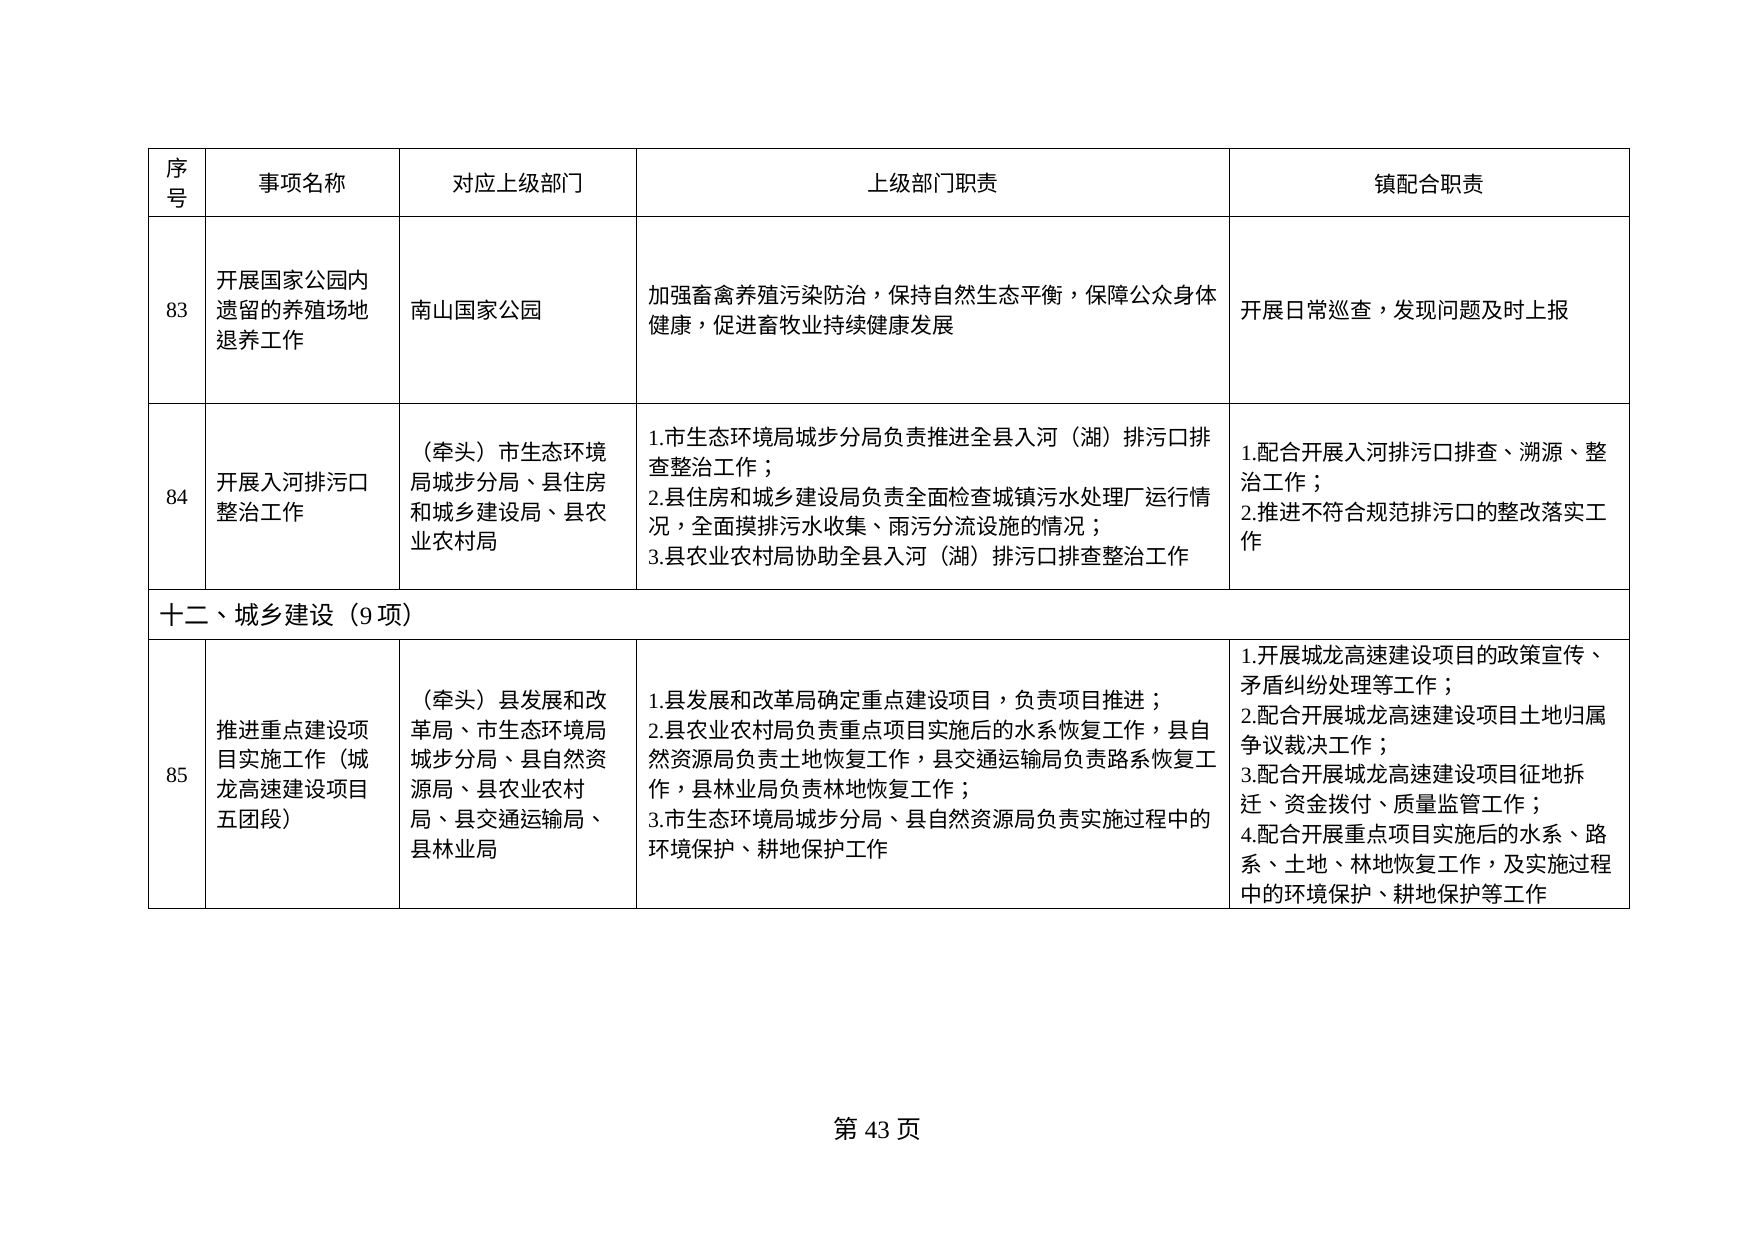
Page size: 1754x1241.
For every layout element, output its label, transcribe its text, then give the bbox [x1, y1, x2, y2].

table_cell 84 [149, 404, 205, 589]
table_cell （牵头）县发展和改革局、市生态环境局城步分局、县自然资源局、县农业农村局、县交通运输局、县林业局 [400, 640, 636, 908]
table_header 上级部门职责 [637, 149, 1229, 216]
table_cell 开展国家公园内遗留的养殖场地退养工作 [206, 217, 399, 403]
table_cell 加强畜禽养殖污染防治，保持自然生态平衡，保障公众身体健康，促进畜牧业持续健康发展 [637, 217, 1229, 403]
table_cell 1.开展城龙高速建设项目的政策宣传、矛盾纠纷处理等工作； 2.配合开展城龙高速建设项目土地归属争议裁决工作； 3.配合开展城龙高速建设项目征地拆迁、资金拨付、质量监管工作； 4.配合开展重点项目实施后的水系、路系、土地、林地恢复工作，及实施过程中的环境保护、耕地保护等工作 [1230, 640, 1629, 908]
table_cell 83 [149, 217, 205, 403]
table_cell 1.配合开展入河排污口排查、溯源、整治工作； 2.推进不符合规范排污口的整改落实工作 [1230, 404, 1629, 589]
table_header 序号 [149, 149, 205, 216]
table_header 事项名称 [206, 149, 399, 216]
table_cell 十二、城乡建设（9项） [149, 590, 1629, 639]
table_cell 85 [149, 640, 205, 908]
table_cell 1.市生态环境局城步分局负责推进全县入河（湖）排污口排查整治工作； 2.县住房和城乡建设局负责全面检查城镇污水处理厂运行情况，全面摸排污水收集、雨污分流设施的情况； 3.县农业农村局协助全县入河（湖）排污口排查整治工作 [637, 404, 1229, 589]
table_cell 开展入河排污口整治工作 [206, 404, 399, 589]
table_header 对应上级部门 [400, 149, 636, 216]
table_cell （牵头）市生态环境局城步分局、县住房和城乡建设局、县农业农村局 [400, 404, 636, 589]
table_cell 南山国家公园 [400, 217, 636, 403]
table_cell 开展日常巡查，发现问题及时上报 [1230, 217, 1629, 403]
table_header 镇配合职责 [1230, 149, 1629, 216]
table_cell 推进重点建设项目实施工作（城龙高速建设项目五团段） [206, 640, 399, 908]
table_cell 1.县发展和改革局确定重点建设项目，负责项目推进； 2.县农业农村局负责重点项目实施后的水系恢复工作，县自然资源局负责土地恢复工作，县交通运输局负责路系恢复工作，县林业局负责林地恢复工作； 3.市生态环境局城步分局、县自然资源局负责实施过程中的环境保护、耕地保护工作 [637, 640, 1229, 908]
